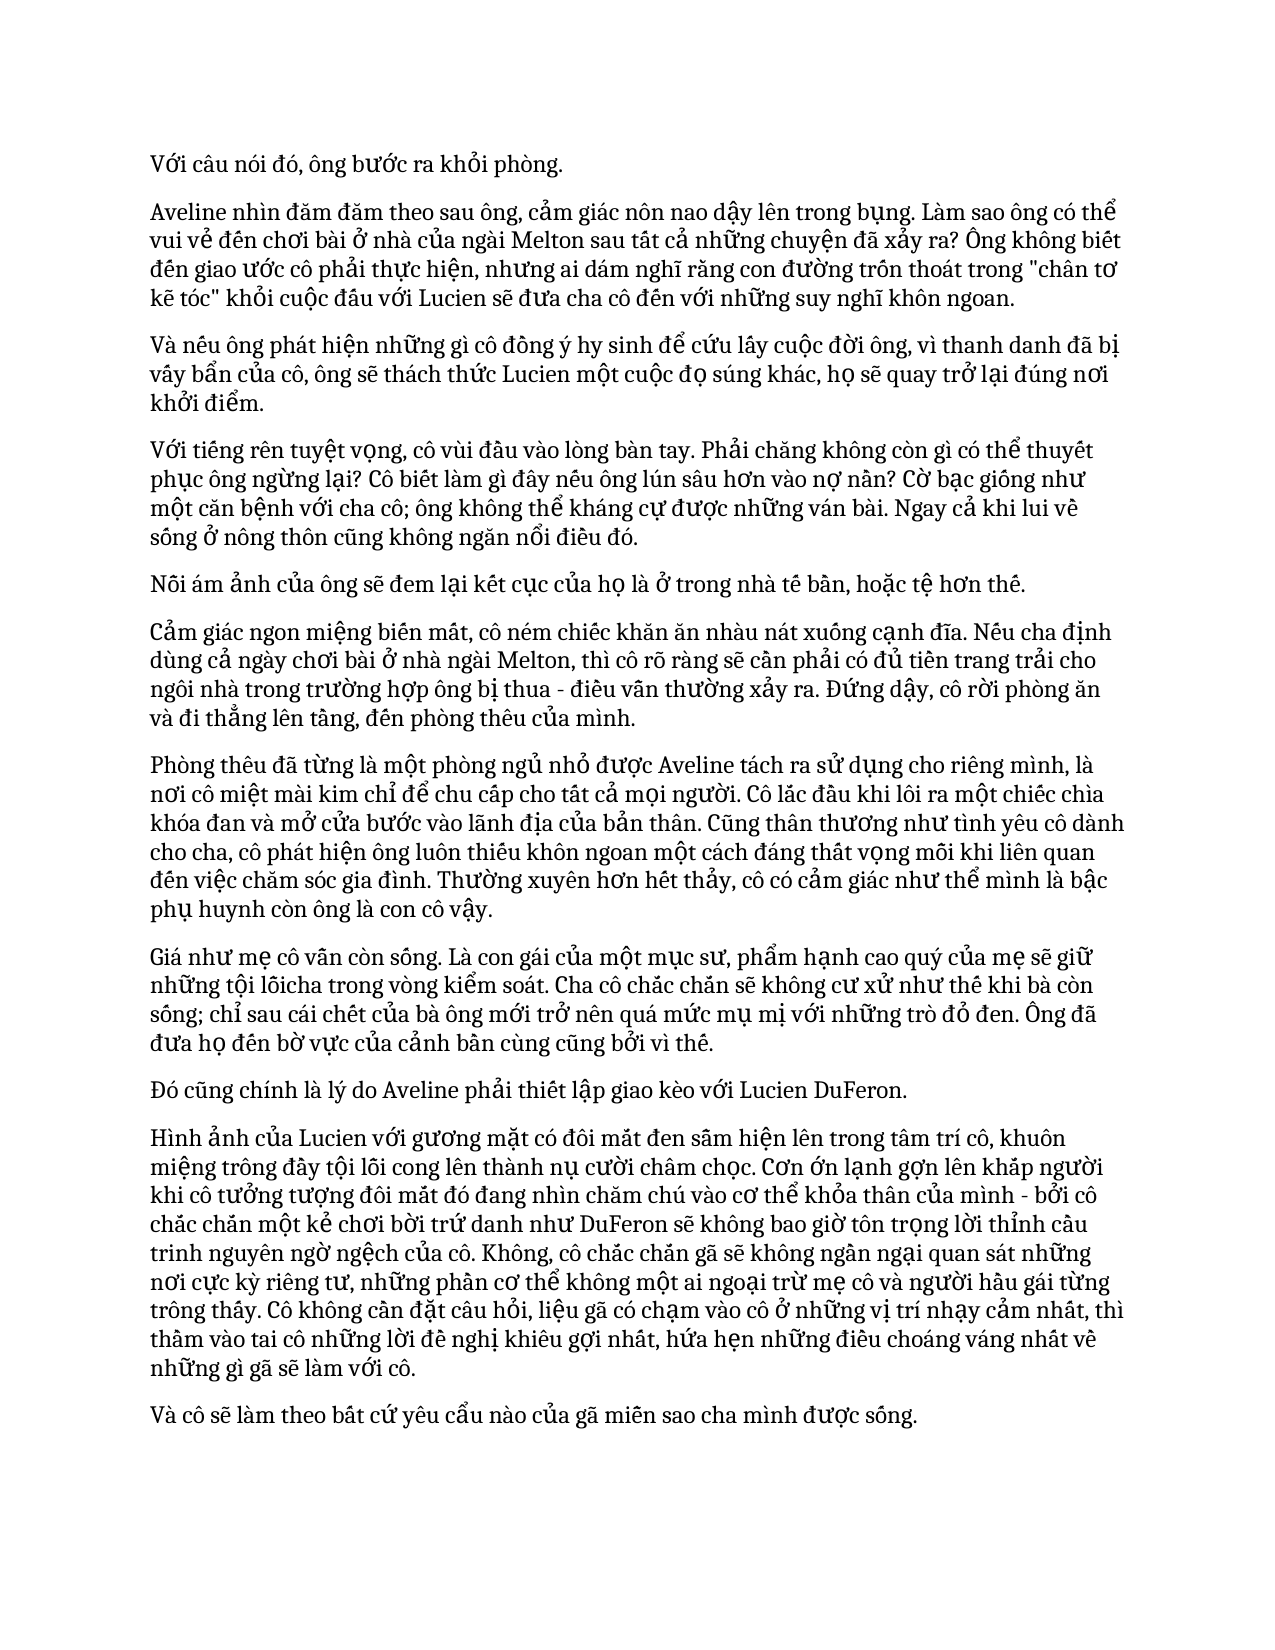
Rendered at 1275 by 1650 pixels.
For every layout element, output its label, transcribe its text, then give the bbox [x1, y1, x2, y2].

text Phòng thêu đã từng là một phòng ngủ nhỏ được Aveline tách ra sử dụng cho riêng mình, là nơi cô miệt mài kim chỉ để chu cấp cho tất cả mọi người. Cô lắc đầu khi lôi ra một chiếc chìa khóa đan và mở cửa bước vào lãnh địa của bản thân. Cũng thân thương như tình yêu cô dành cho cha, cô phát hiện ông luôn thiếu khôn ngoan một cách đáng thất vọng mỗi khi liên quan đến việc chăm sóc gia đình. Thường xuyên hơn hết thảy, cô có cảm giác như thể mình là bậc phụ huynh còn ông là con cô vậy. [150, 751, 1125, 924]
text Cảm giác ngon miệng biến mất, cô ném chiếc khăn ăn nhàu nát xuống cạnh đĩa. Nếu cha định dùng cả ngày chơi bài ở nhà ngài Melton, thì cô rõ ràng sẽ cần phải có đủ tiền trang trải cho ngôi nhà trong trường hợp ông bị thua - điều vẫn thường xảy ra. Đứng dậy, cô rời phòng ăn và đi thẳng lên tầng, đến phòng thêu của mình. [150, 617, 1125, 732]
text Với câu nói đó, ông bước ra khỏi phòng. [150, 150, 1125, 179]
text Và cô sẽ làm theo bất cứ yêu cẩu nào của gã miễn sao cha mình được sống. [150, 1401, 1125, 1430]
text Hình ảnh của Lucien với gương mặt có đôi mắt đen sẫm hiện lên trong tâm trí cô, khuôn miệng trông đầy tội lỗi cong lên thành nụ cười châm chọc. Cơn ớn lạnh gợn lên khắp người khi cô tưởng tượng đôi mắt đó đang nhìn chăm chú vào cơ thể khỏa thân của mình - bởi cô chắc chắn một kẻ chơi bời trứ danh như DuFeron sẽ không bao giờ tôn trọng lời thỉnh cầu trinh nguyên ngờ ngệch của cô. Không, cô chắc chắn gã sẽ không ngần ngại quan sát những nơi cực kỳ riêng tư, những phần cơ thể không một ai ngoại trừ mẹ cô và người hầu gái từng trông thấy. Cô không cần đặt câu hỏi, liệu gã có chạm vào cô ở những vị trí nhạy cảm nhất, thì thầm vào tai cô những lời đề nghị khiêu gợi nhất, hứa hẹn những điều choáng váng nhất về những gì gã sẽ làm với cô. [150, 1124, 1125, 1382]
text Và nếu ông phát hiện những gì cô đồng ý hy sinh để cứu lấy cuộc đời ông, vì thanh danh đã bị vấy bẩn của cô, ông sẽ thách thức Lucien một cuộc đọ súng khác, họ sẽ quay trở lại đúng nơi khởi điểm. [150, 331, 1125, 417]
text Đó cũng chính là lý do Aveline phải thiết lập giao kèo với Lucien DuFeron. [150, 1076, 1125, 1105]
text Aveline nhìn đăm đăm theo sau ông, cảm giác nôn nao dậy lên trong bụng. Làm sao ông có thể vui vẻ đến chơi bài ở nhà của ngài Melton sau tất cả những chuyện đã xảy ra? Ông không biết đến giao ước cô phải thực hiện, nhưng ai dám nghĩ rằng con đường trốn thoát trong "chân tơ kẽ tóc" khỏi cuộc đấu với Lucien sẽ đưa cha cô đến với những suy nghĩ khôn ngoan. [150, 197, 1125, 312]
text Nỗi ám ảnh của ông sẽ đem lại kết cục của họ là ở trong nhà tế bần, hoặc tệ hơn thế. [150, 570, 1125, 599]
text Giá như mẹ cô vẫn còn sống. Là con gái của một mục sư, phẩm hạnh cao quý của mẹ sẽ giữ những tội lỗicha trong vòng kiểm soát. Cha cô chắc chắn sẽ không cư xử như thế khi bà còn sống; chỉ sau cái chết của bà ông mới trở nên quá mức mụ mị với những trò đỏ đen. Ông đã đưa họ đến bờ vực của cảnh bần cùng cũng bởi vì thế. [150, 942, 1125, 1057]
text Với tiếng rên tuyệt vọng, cô vùi đầu vào lòng bàn tay. Phải chăng không còn gì có thể thuyết phục ông ngừng lại? Cô biết làm gì đây nếu ông lún sâu hơn vào nợ nần? Cờ bạc giống như một căn bệnh với cha cô; ông không thể kháng cự được những ván bài. Ngay cả khi lui về sống ở nông thôn cũng không ngăn nổi điều đó. [150, 436, 1125, 551]
